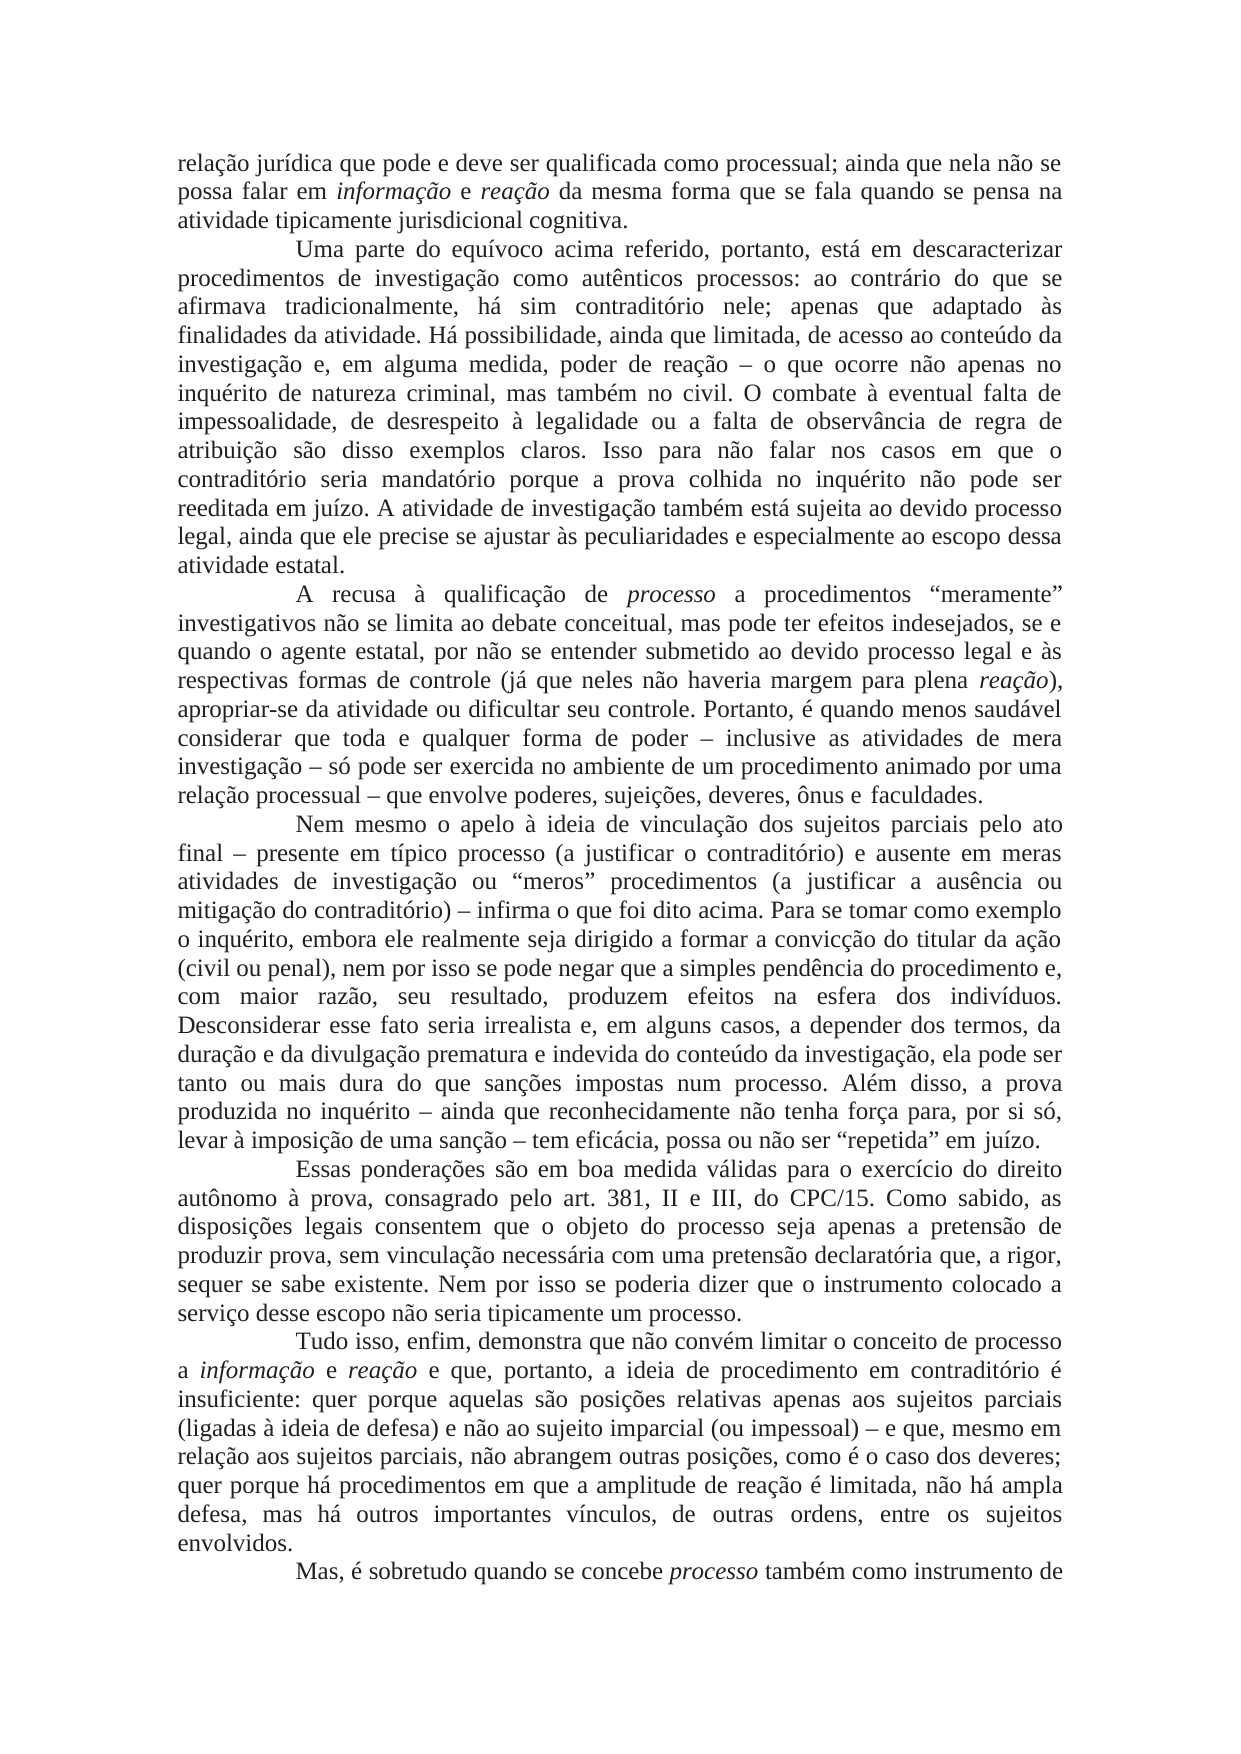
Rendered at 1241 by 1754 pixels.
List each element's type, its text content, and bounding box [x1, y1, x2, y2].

text Uma parte do equívoco acima referido, portanto, está em descaracterizar procedimentos de investigação como autênticos processos: ao contrário do que se afirmava tradicionalmente, há sim contraditório nele; apenas que adaptado às finalidades da atividade. Há possibilidade, ainda que limitada, de acesso ao conteúdo da investigação e, em alguma medida, poder de reação – o que ocorre não apenas no inquérito de natureza criminal, mas também no civil. O combate à eventual falta de impessoalidade, de desrespeito à legalidade ou a falta de observância de regra de atribuição são disso exemplos claros. Isso para não falar nos casos em que o contraditório seria mandatório porque a prova colhida no inquérito não pode ser reeditada em juízo. A atividade de investigação também está sujeita ao devido processo legal, ainda que ele precise se ajustar às peculiaridades e especialmente ao escopo dessa atividade estatal. [177, 234, 1063, 579]
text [177, 1556, 1063, 1585]
text A recusa à qualificação de processo a procedimentos “meramente” investigativos não se limita ao debate conceitual, mas pode ter efeitos indesejados, se e quando o agente estatal, por não se entender submetido ao devido processo legal e às respectivas formas de controle (já que neles não haveria margem para plena reação), apropriar-se da atividade ou dificultar seu controle. Portanto, é quando menos saudável considerar que toda e qualquer forma de poder – inclusive as atividades de mera investigação – só pode ser exercida no ambiente de um procedimento animado por uma relação processual – que envolve poderes, sujeições, deveres, ônus e faculdades. [177, 579, 1063, 809]
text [177, 148, 1063, 234]
text Nem mesmo o apelo à ideia de vinculação dos sujeitos parciais pelo ato final – presente em típico processo (a justificar o contraditório) e ausente em meras atividades de investigação ou “meros” procedimentos (a justificar a ausência ou mitigação do contraditório) – infirma o que foi dito acima. Para se tomar como exemplo o inquérito, embora ele realmente seja dirigido a formar a convicção do titular da ação (civil ou penal), nem por isso se pode negar que a simples pendência do procedimento e, com maior razão, seu resultado, produzem efeitos na esfera dos indivíduos. Desconsiderar esse fato seria irrealista e, em alguns casos, a depender dos termos, da duração e da divulgação prematura e indevida do conteúdo da investigação, ela pode ser tanto ou mais dura do que sanções impostas num processo. Além disso, a prova produzida no inquérito – ainda que reconhecidamente não tenha força para, por si só, levar à imposição de uma sanção – tem eficácia, possa ou não ser “repetida” em juízo. [177, 809, 1063, 1154]
text Tudo isso, enfim, demonstra que não convém limitar o conceito de processo a informação e reação e que, portanto, a ideia de procedimento em contraditório é insuficiente: quer porque aquelas são posições relativas apenas aos sujeitos parciais (ligadas à ideia de defesa) e não ao sujeito imparcial (ou impessoal) – e que, mesmo em relação aos sujeitos parciais, não abrangem outras posições, como é o caso dos deveres; quer porque há procedimentos em que a amplitude de reação é limitada, não há ampla defesa, mas há outros importantes vínculos, de outras ordens, entre os sujeitos envolvidos. [177, 1326, 1063, 1556]
text Essas ponderações são em boa medida válidas para o exercício do direito autônomo à prova, consagrado pelo art. 381, II e III, do CPC/15. Como sabido, as disposições legais consentem que o objeto do processo seja apenas a pretensão de produzir prova, sem vinculação necessária com uma pretensão declaratória que, a rigor, sequer se sabe existente. Nem por isso se poderia dizer que o instrumento colocado a serviço desse escopo não seria tipicamente um processo. [177, 1154, 1063, 1326]
